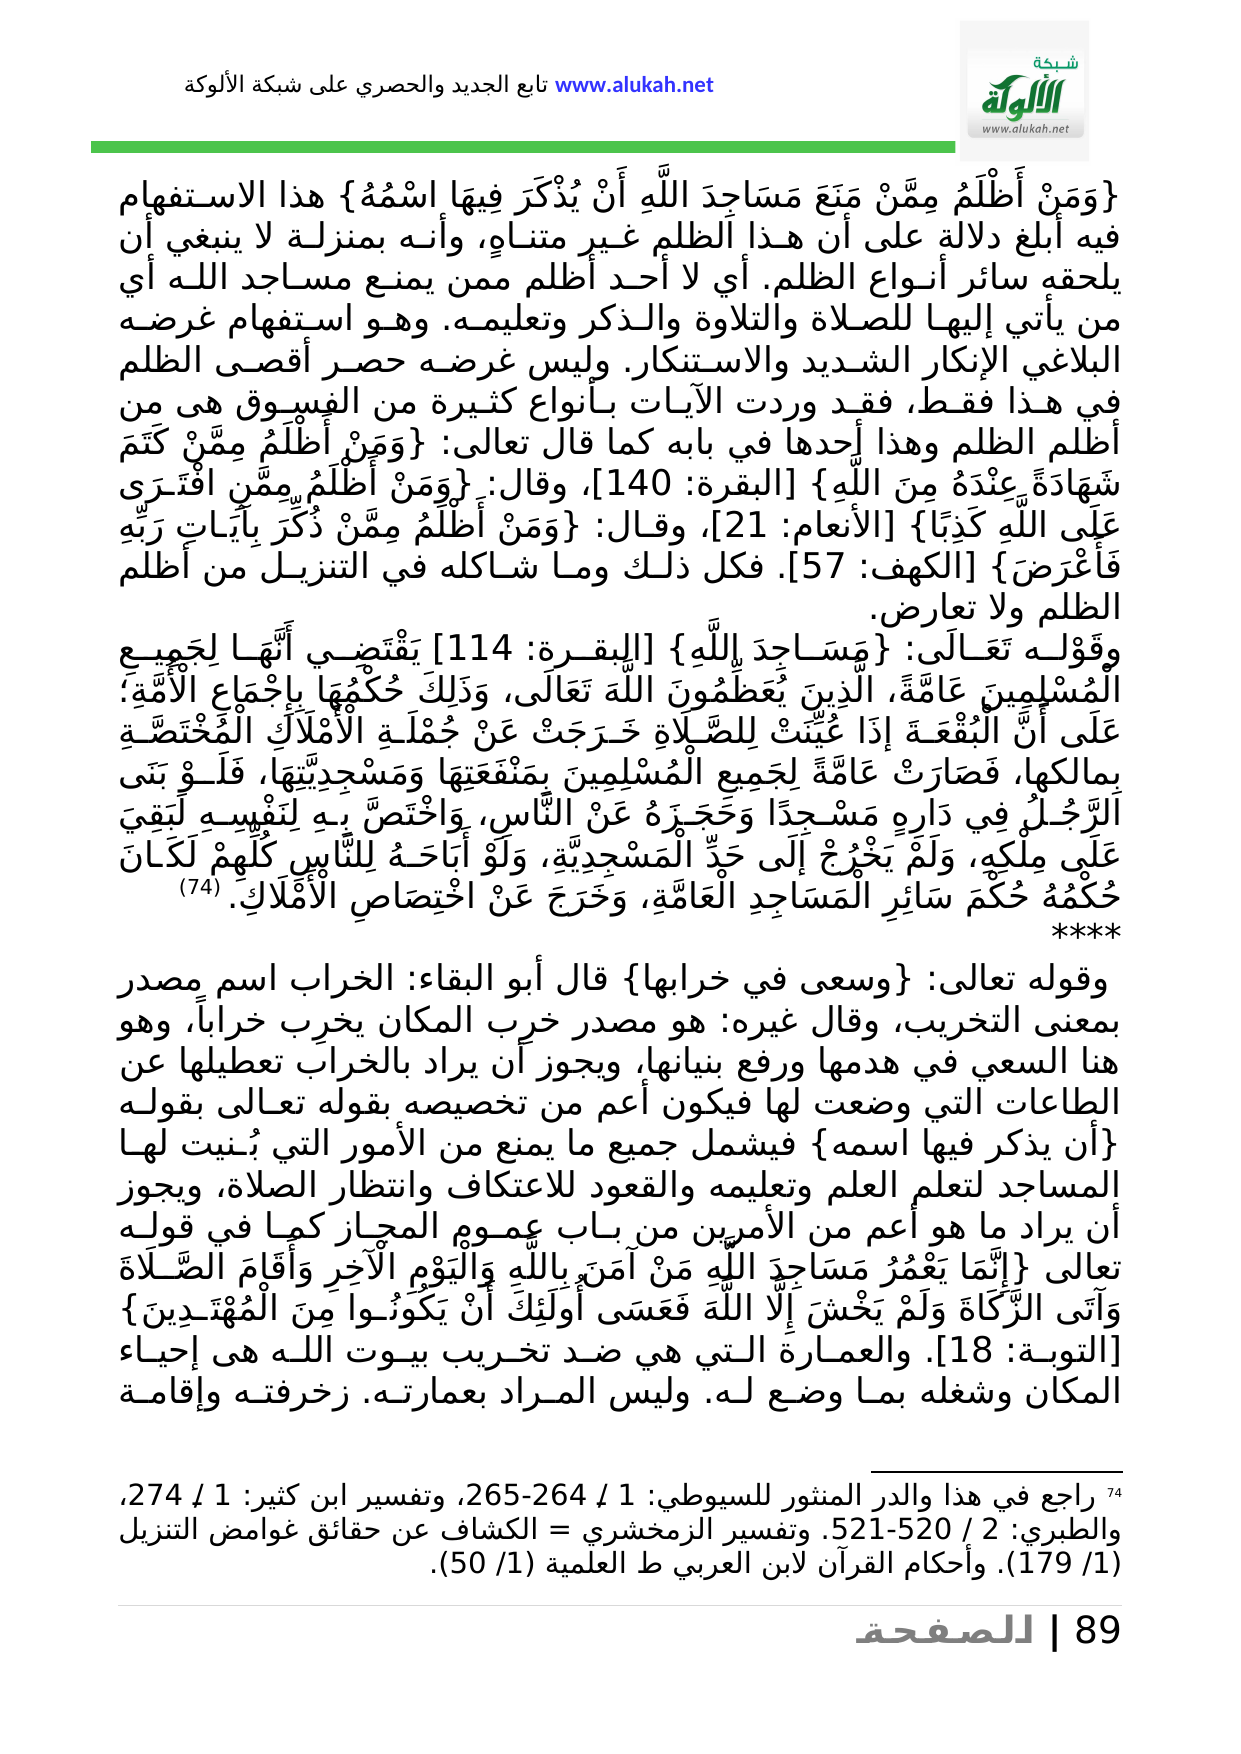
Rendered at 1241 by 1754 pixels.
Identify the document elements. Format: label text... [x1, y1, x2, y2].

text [118, 958, 1122, 1412]
text **** [118, 917, 1122, 958]
text {وَمَنْ أَظْلَمُ مِمَّنْ مَنَعَ مَسَاجِدَ اللَّهِ أَنْ يُذْكَرَ فِيهَا اسْمُهُ} هذا الاستفهام فيه أبلغ دلالة على أن هذا الظلم غير متناهٍ، وأنه بمنزلة لا ينبغي أن يلحقه سائر أنواع الظلم. أي لا أحد أظلم ممن يمنع مساجد الله أي من يأتي إليها للصلاة والتلاوة والذكر وتعليمه. وهو استفهام غرضه البلاغي الإنكار الشديد والاستنكار. وليس غرضه حصر أقصى الظلم في هذا فقط، فقد وردت الآيات بأنواع كثيرة من الفسوق هى من أظلم الظلم وهذا أحدها في بابه كما قال تعالى: {وَمَنْ أَظْلَمُ مِمَّنْ كَتَمَ شَهَادَةً عِنْدَهُ مِنَ اللَّهِ} [البقرة: 140]، وقال: {وَمَنْ أَظْلَمُ مِمَّنِ افْتَرَى عَلَى اللَّهِ كَذِبًا} [الأنعام: 21]، وقال: {وَمَنْ أَظْلَمُ مِمَّنْ ذُكِّرَ بِآيَاتِ رَبِّهِ فَأَعْرَضَ} [الكهف: 57]. فكل ذلك وما شاكله في التنزيل من أظلم الظلم ولا تعارض. [118, 174, 1122, 628]
text وقَوْله تَعَالَى: {مَسَاجِدَ اللَّهِ} [البقرة: 114] يَقْتَضِي أَنَّهَا لِجَمِيعِ الْمُسْلِمِينَ عَامَّةً، الَّذِينَ يُعَظِّمُونَ اللَّهَ تَعَالَى، وَذَلِكَ حُكْمُهَا بِإِجْمَاعِ الْأُمَّةِ؛ عَلَى أَنَّ الْبُقْعَةَ إذَا عُيِّنَتْ لِلصَّلَاةِ خَرَجَتْ عَنْ جُمْلَةِ الْأَمْلَاكِ الْمُخْتَصَّةِ بِمالكها، فَصَارَتْ عَامَّةً لِجَمِيعِ الْمُسْلِمِينَ بِمَنْفَعَتِهَا وَمَسْجِدِيَّتِهَا، فَلَوْ بَنَى الرَّجُلُ فِي دَارِهٍ مَسْجِدًا وَحَجَزَهُ عَنْ النَّاسِ، وَاخْتَصَّ بِهِ لِنَفْسِهِ لَبَقِيَ عَلَى مِلْكِهِ، وَلَمْ يَخْرُجْ إلَى حَدِّ الْمَسْجِدِيَّةِ، وَلَوْ أَبَاحَهُ لِلنَّاسِ كُلِّهِمْ لَكَانَ حُكْمُهُ حُكْمَ سَائِرِ الْمَسَاجِدِ الْعَامَّةِ، وَخَرَجَ عَنْ اخْتِصَاصِ الْأَمْلَاكِ. () [118, 628, 1122, 917]
